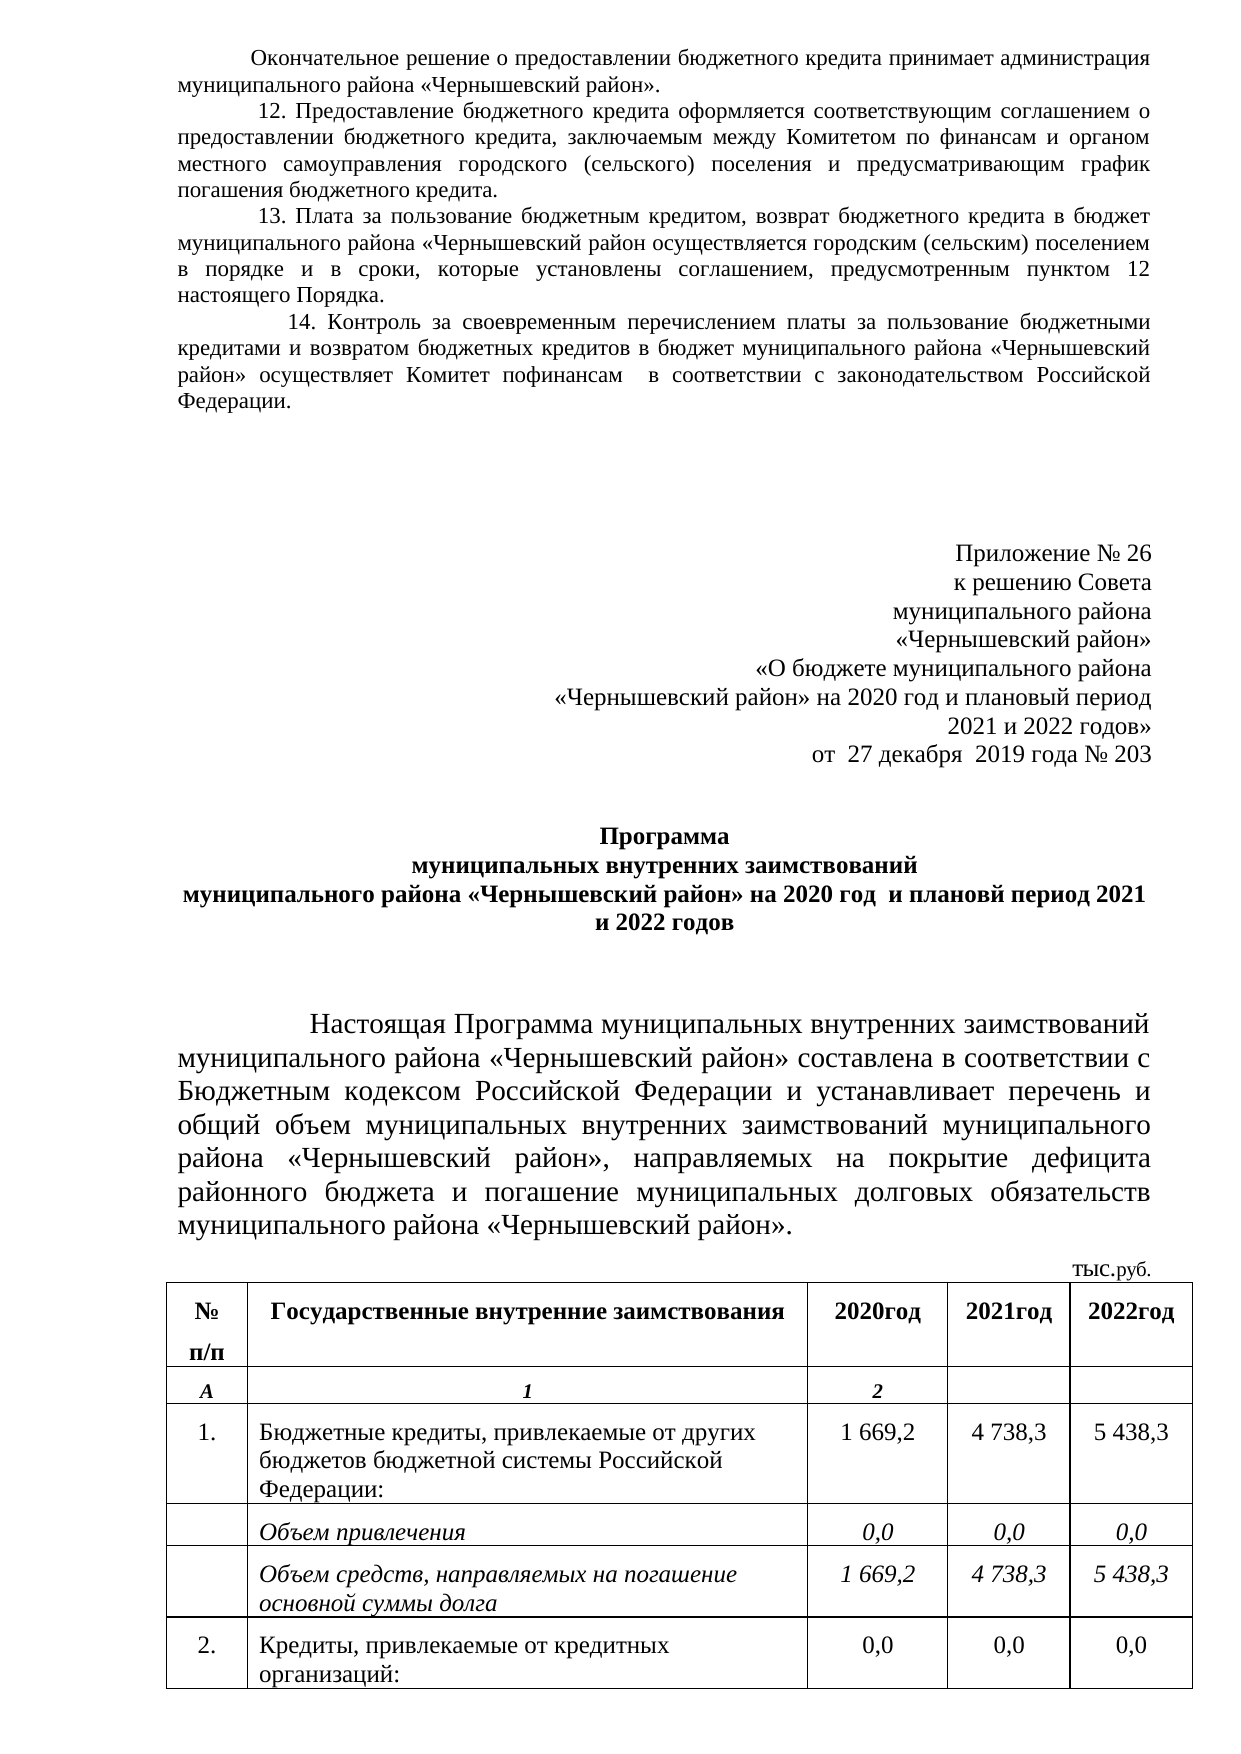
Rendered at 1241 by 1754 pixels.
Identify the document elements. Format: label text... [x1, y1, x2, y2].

table_cell 2 [808, 1367, 947, 1403]
text к решению Совета муниципального района [177, 567, 1152, 624]
table_cell 4 738,3 [948, 1404, 1069, 1503]
text тыс.руб. [177, 1253, 1152, 1282]
text муниципальных внутренних заимствований [177, 850, 1152, 879]
text «Чернышевский район» на 2020 год и плановый период [177, 682, 1152, 711]
table_cell 1 [248, 1367, 807, 1403]
table_cell 0,0 [808, 1618, 947, 1687]
table_cell 1 669,2 [808, 1404, 947, 1503]
table_cell 0,0 [1071, 1504, 1192, 1545]
table_cell [1071, 1367, 1192, 1403]
table_cell [167, 1504, 247, 1545]
text «О бюджете муниципального района [177, 653, 1152, 682]
table_cell 5 438,3 [1071, 1546, 1192, 1616]
table_cell 2. [167, 1618, 247, 1687]
text «Чернышевский район» [177, 624, 1152, 653]
table_cell 4 738,3 [948, 1546, 1069, 1616]
table_cell 0,0 [948, 1618, 1069, 1687]
text 12. Предоставление бюджетного кредита оформляется соответствующим соглашением о предоставлении бюджетного кредита, заключаемым между Комитетом по финансам и органом местного самоуправления городского (сельского) поселения и предусматривающим график погашения бюджетного кредита. [177, 97, 1152, 202]
text 14. Контроль за своевременным перечислением платы за пользование бюджетными кредитами и возвратом бюджетных кредитов в бюджет муниципального района «Чернышевский район» осуществляет Комитет пофинансам в соответствии с законодательством Российской Федерации. [177, 308, 1152, 413]
table_cell 1 669,2 [808, 1546, 947, 1616]
table_cell [167, 1546, 247, 1616]
text 2021 и 2022 годов» [177, 711, 1152, 739]
table_header 2020год [808, 1283, 947, 1366]
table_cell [248, 1546, 807, 1616]
text Программа [177, 821, 1152, 850]
text Настоящая Программа муниципальных внутренних заимствований муниципального района «Чернышевский район» составлена в соответствии с Бюджетным кодексом Российской Федерации и устанавливает перечень и общий объем муниципальных внутренних заимствований муниципального района «Чернышевский район», направляемых на покрытие дефицита районного бюджета и погашение муниципальных долговых обязательств муниципального района «Чернышевский район». [177, 1006, 1152, 1241]
text от 27 декабря 2019 года № 203 [177, 739, 1152, 768]
text 13. Плата за пользование бюджетным кредитом, возврат бюджетного кредита в бюджет муниципального района «Чернышевский район осуществляется городским (сельским) поселением в порядке и в сроки, которые установлены соглашением, предусмотренным пунктом 12 настоящего Порядка. [177, 202, 1152, 308]
text Окончательное решение о предоставлении бюджетного кредита принимает администрация муниципального района «Чернышевский район». [177, 44, 1152, 97]
table_cell [948, 1367, 1069, 1403]
text Приложение № 26 [177, 538, 1152, 567]
table_cell Бюджетные кредиты, привлекаемые от других бюджетов бюджетной системы Российской Федерации: [248, 1404, 807, 1503]
table_header № п/п [167, 1283, 247, 1366]
table_cell 1. [167, 1404, 247, 1503]
table_header 2022год [1071, 1283, 1192, 1366]
table_cell 0,0 [808, 1504, 947, 1545]
table_cell 0,0 [948, 1504, 1069, 1545]
table_cell 0,0 [1071, 1618, 1192, 1687]
table_cell Кредиты, привлекаемые от кредитных организаций: [248, 1618, 807, 1687]
table_cell Объем привлечения [248, 1504, 807, 1545]
table_cell А [167, 1367, 247, 1403]
table_cell 5 438,3 [1071, 1404, 1192, 1503]
table_header 2021год [948, 1283, 1069, 1366]
table_header Государственные внутренние заимствования [248, 1283, 807, 1366]
text муниципального района «Чернышевский район» на 2020 год и плановй период 2021 и 2022 годов [177, 879, 1152, 936]
